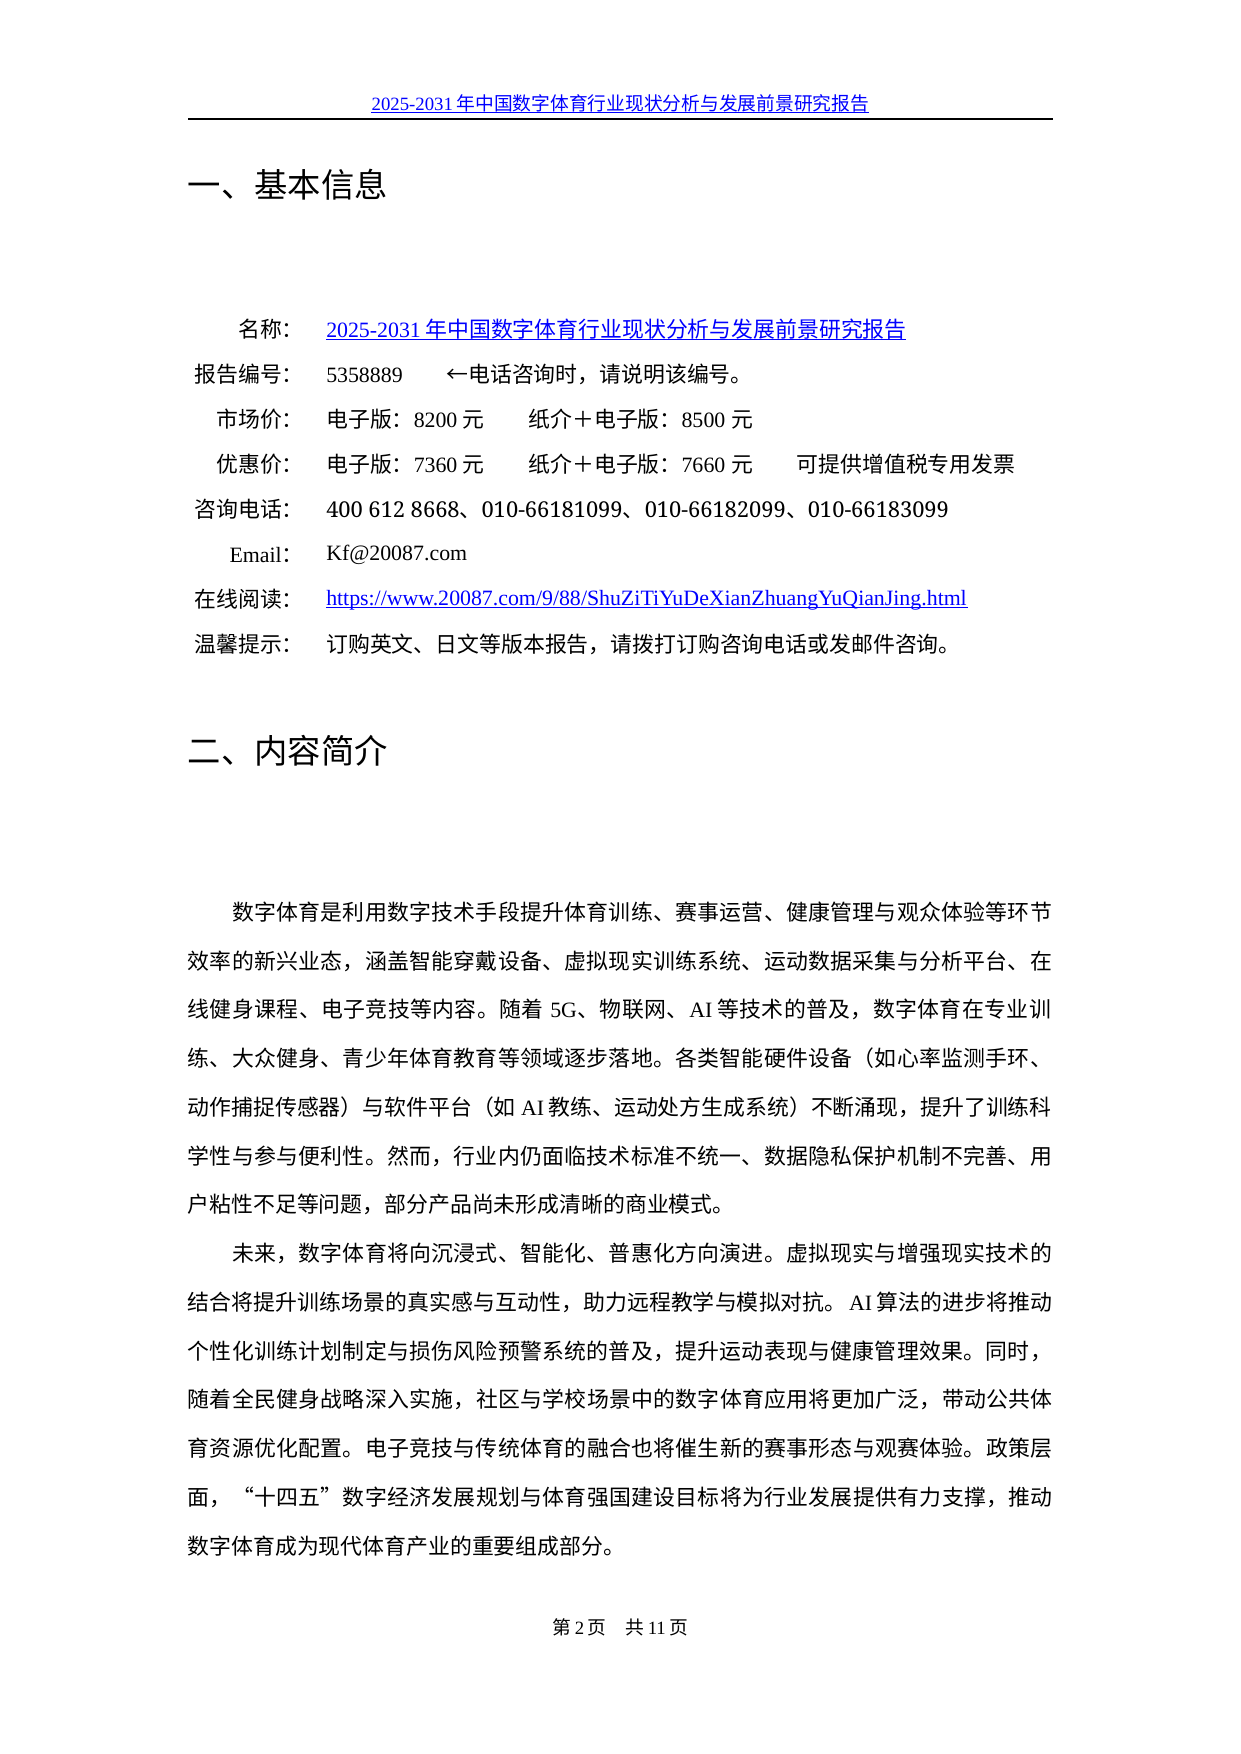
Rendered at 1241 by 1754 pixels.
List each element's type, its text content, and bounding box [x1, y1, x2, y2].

title 二、内容简介 [187, 717, 1053, 782]
table_cell 咨询电话： [167, 492, 315, 537]
table_cell 在线阅读： [167, 582, 315, 627]
table_cell 5358889 ←电话咨询时，请说明该编号。 [315, 357, 1073, 402]
table_cell 温馨提示： [167, 627, 315, 672]
table_cell [315, 582, 1073, 627]
table_header 名称： [167, 312, 315, 357]
title 一、基本信息 [187, 150, 1053, 215]
table_cell 优惠价： [167, 447, 315, 492]
table_cell Kf@20087.com [315, 537, 1073, 582]
table_cell 400 612 8668、010-66181099、010-66182099、010-66183099 [315, 492, 1073, 537]
table_cell 订购英文、日文等版本报告，请拨打订购咨询电话或发邮件咨询。 [315, 627, 1073, 672]
table_cell 市场价： [167, 402, 315, 447]
table_cell 电子版：8200 元 纸介＋电子版：8500 元 [315, 402, 1073, 447]
table_cell 电子版：7360 元 纸介＋电子版：7660 元 可提供增值税专用发票 [315, 447, 1073, 492]
table_cell Email： [167, 537, 315, 582]
table_cell 报告编号： [167, 357, 315, 402]
table_header 2025-2031年中国数字体育行业现状分析与发展前景研究报告 [315, 312, 1073, 357]
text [187, 894, 1053, 1561]
